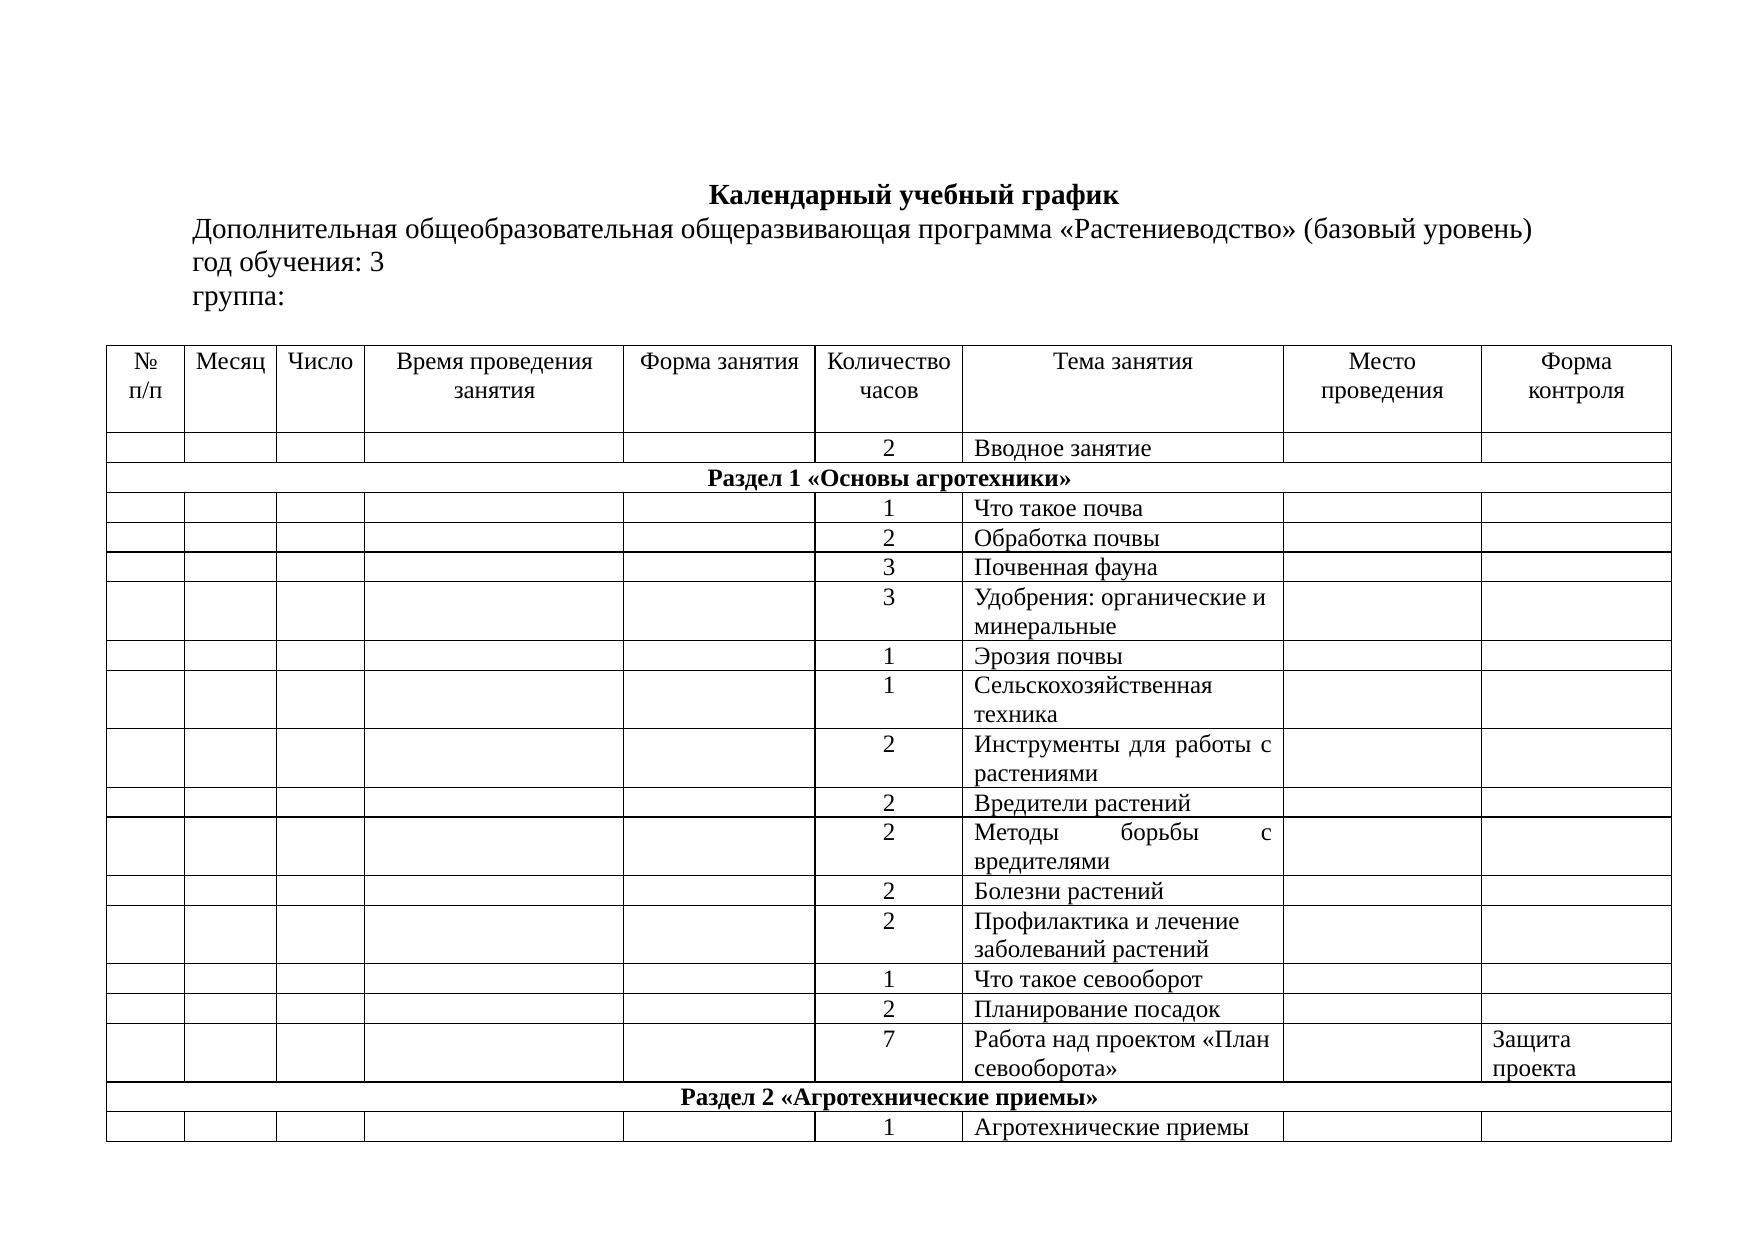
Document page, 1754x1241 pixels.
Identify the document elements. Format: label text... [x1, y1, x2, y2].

table_cell [624, 582, 814, 640]
table_cell [1482, 876, 1671, 905]
table_cell [365, 671, 623, 728]
table_cell [277, 1024, 364, 1081]
table_cell [107, 1112, 184, 1141]
table_cell [185, 729, 276, 787]
table_cell [185, 582, 276, 640]
table_cell [107, 994, 184, 1023]
table_cell [1482, 906, 1671, 963]
table_cell [624, 493, 814, 522]
text Дополнительная общеобразовательная общеразвивающая программа «Растениеводство» (базовый уровень) [118, 211, 1636, 244]
table_cell [277, 641, 364, 669]
table_cell [185, 1024, 276, 1081]
table_cell 3 [816, 582, 962, 640]
table_cell [365, 906, 623, 963]
table_cell [1482, 523, 1671, 551]
table_cell [1482, 818, 1671, 875]
table_cell Планирование посадок [963, 994, 1283, 1023]
table_cell [1482, 964, 1671, 993]
table_cell [107, 641, 184, 669]
table_cell [107, 493, 184, 522]
table_cell [624, 788, 814, 816]
table_cell [624, 1024, 814, 1081]
table_cell [1482, 582, 1671, 640]
table_cell [624, 994, 814, 1023]
table_cell Защита проекта [1482, 1024, 1671, 1081]
table_cell [1482, 553, 1671, 581]
table_cell [277, 818, 364, 875]
table_cell Удобрения: органические и минеральные [963, 582, 1283, 640]
table_header Число [277, 346, 364, 432]
table_cell [185, 1112, 276, 1141]
table_cell [185, 493, 276, 522]
table_cell [277, 994, 364, 1023]
table_cell [624, 818, 814, 875]
table_cell [1284, 994, 1481, 1023]
table_cell [185, 818, 276, 875]
table_cell [1284, 906, 1481, 963]
table_cell Раздел 2 «Агротехнические приемы» [107, 1083, 1671, 1111]
table_header Место проведения [1284, 346, 1481, 432]
table_cell [365, 964, 623, 993]
table_cell [185, 671, 276, 728]
table_cell [185, 876, 276, 905]
table_cell [365, 994, 623, 1023]
table_cell Профилактика и лечение заболеваний растений [963, 906, 1283, 963]
text год обучения: 3 [118, 244, 1636, 278]
table_header Количество часов [816, 346, 962, 432]
table_cell Сельскохозяйственная техника [963, 671, 1283, 728]
table_cell [107, 582, 184, 640]
text Календарный учебный график [118, 177, 1636, 211]
table_cell [277, 433, 364, 462]
table_cell 3 [816, 553, 962, 581]
table_cell [277, 1112, 364, 1141]
table_cell [365, 641, 623, 669]
table_cell [107, 788, 184, 816]
table_cell Раздел 1 «Основы агротехники» [107, 463, 1671, 492]
table_cell Что такое почва [963, 493, 1283, 522]
table_cell [365, 818, 623, 875]
table_cell [624, 641, 814, 669]
table_cell 2 [816, 729, 962, 787]
table_cell [107, 1024, 184, 1081]
table_cell [1482, 994, 1671, 1023]
table_cell [1284, 818, 1481, 875]
table_cell 1 [816, 1112, 962, 1141]
table_header Форма занятия [624, 346, 814, 432]
table_cell [277, 964, 364, 993]
table_cell [1482, 641, 1671, 669]
table_cell [365, 553, 623, 581]
table_cell [185, 433, 276, 462]
table_cell [277, 906, 364, 963]
table_cell [624, 1112, 814, 1141]
table_cell [624, 906, 814, 963]
table_cell [107, 671, 184, 728]
table_cell [1482, 493, 1671, 522]
table_cell 7 [816, 1024, 962, 1081]
table_cell [185, 523, 276, 551]
table_cell [277, 582, 364, 640]
table_cell Инструменты для работы с растениями [963, 729, 1283, 787]
table_cell [365, 582, 623, 640]
table_cell [624, 433, 814, 462]
table_cell [1482, 729, 1671, 787]
table_cell [1482, 433, 1671, 462]
table_header Месяц [185, 346, 276, 432]
text группа: [118, 278, 1636, 311]
table_cell 1 [816, 493, 962, 522]
table_cell 2 [816, 788, 962, 816]
table_cell Вредители растений [963, 788, 1283, 816]
table_cell Эрозия почвы [963, 641, 1283, 669]
table_cell [277, 788, 364, 816]
table_header Время проведения занятия [365, 346, 623, 432]
table_cell 2 [816, 523, 962, 551]
table_cell [107, 906, 184, 963]
table_cell Обработка почвы [963, 523, 1283, 551]
table_cell [365, 433, 623, 462]
table_cell Болезни растений [963, 876, 1283, 905]
table_cell [107, 729, 184, 787]
table_cell [1284, 876, 1481, 905]
table_cell [624, 671, 814, 728]
table_cell 1 [816, 964, 962, 993]
table_cell Методы борьбы с вредителями [963, 818, 1283, 875]
table_cell [107, 553, 184, 581]
table_cell 2 [816, 876, 962, 905]
table_cell [365, 729, 623, 787]
table_cell [624, 553, 814, 581]
table_cell 1 [816, 671, 962, 728]
table_cell [1284, 553, 1481, 581]
table_cell [1284, 671, 1481, 728]
table_cell [1284, 729, 1481, 787]
table_cell [1284, 523, 1481, 551]
table_cell [365, 523, 623, 551]
table_cell [1284, 493, 1481, 522]
table_cell [365, 1112, 623, 1141]
table_cell [365, 788, 623, 816]
table_cell [277, 523, 364, 551]
table_cell [365, 1024, 623, 1081]
table_header Форма контроля [1482, 346, 1671, 432]
table_cell [365, 493, 623, 522]
table_cell [1284, 582, 1481, 640]
table_cell Агротехнические приемы [963, 1112, 1283, 1141]
table_cell 2 [816, 994, 962, 1023]
table_cell 1 [816, 641, 962, 669]
table_cell [277, 493, 364, 522]
table_cell 2 [816, 818, 962, 875]
table_cell Вводное занятие [963, 433, 1283, 462]
table_header Тема занятия [963, 346, 1283, 432]
table_cell 2 [816, 433, 962, 462]
table_cell [1482, 788, 1671, 816]
table_cell [1482, 1112, 1671, 1141]
table_cell [277, 729, 364, 787]
table_cell [624, 964, 814, 993]
table_cell [277, 876, 364, 905]
table_cell [185, 788, 276, 816]
table_cell [185, 641, 276, 669]
table_cell [1284, 641, 1481, 669]
table_cell [277, 553, 364, 581]
table_cell [1284, 1112, 1481, 1141]
table_cell Что такое севооборот [963, 964, 1283, 993]
table_cell [107, 818, 184, 875]
table_cell 2 [816, 906, 962, 963]
table_cell [624, 876, 814, 905]
table_cell Почвенная фауна [963, 553, 1283, 581]
table_cell [107, 964, 184, 993]
table_cell [624, 523, 814, 551]
table_cell [624, 729, 814, 787]
table_cell [1284, 788, 1481, 816]
table_cell [1284, 964, 1481, 993]
table_cell [365, 876, 623, 905]
table_cell [1284, 1024, 1481, 1081]
table_cell [185, 994, 276, 1023]
table_cell [1284, 433, 1481, 462]
table_cell [107, 876, 184, 905]
table_cell [185, 964, 276, 993]
table_cell [277, 671, 364, 728]
table_cell [185, 906, 276, 963]
table_cell [107, 523, 184, 551]
table_header № п/п [107, 346, 184, 432]
table_cell [107, 433, 184, 462]
table_cell [185, 553, 276, 581]
table_cell Работа над проектом «План севооборота» [963, 1024, 1283, 1081]
table_cell [1482, 671, 1671, 728]
